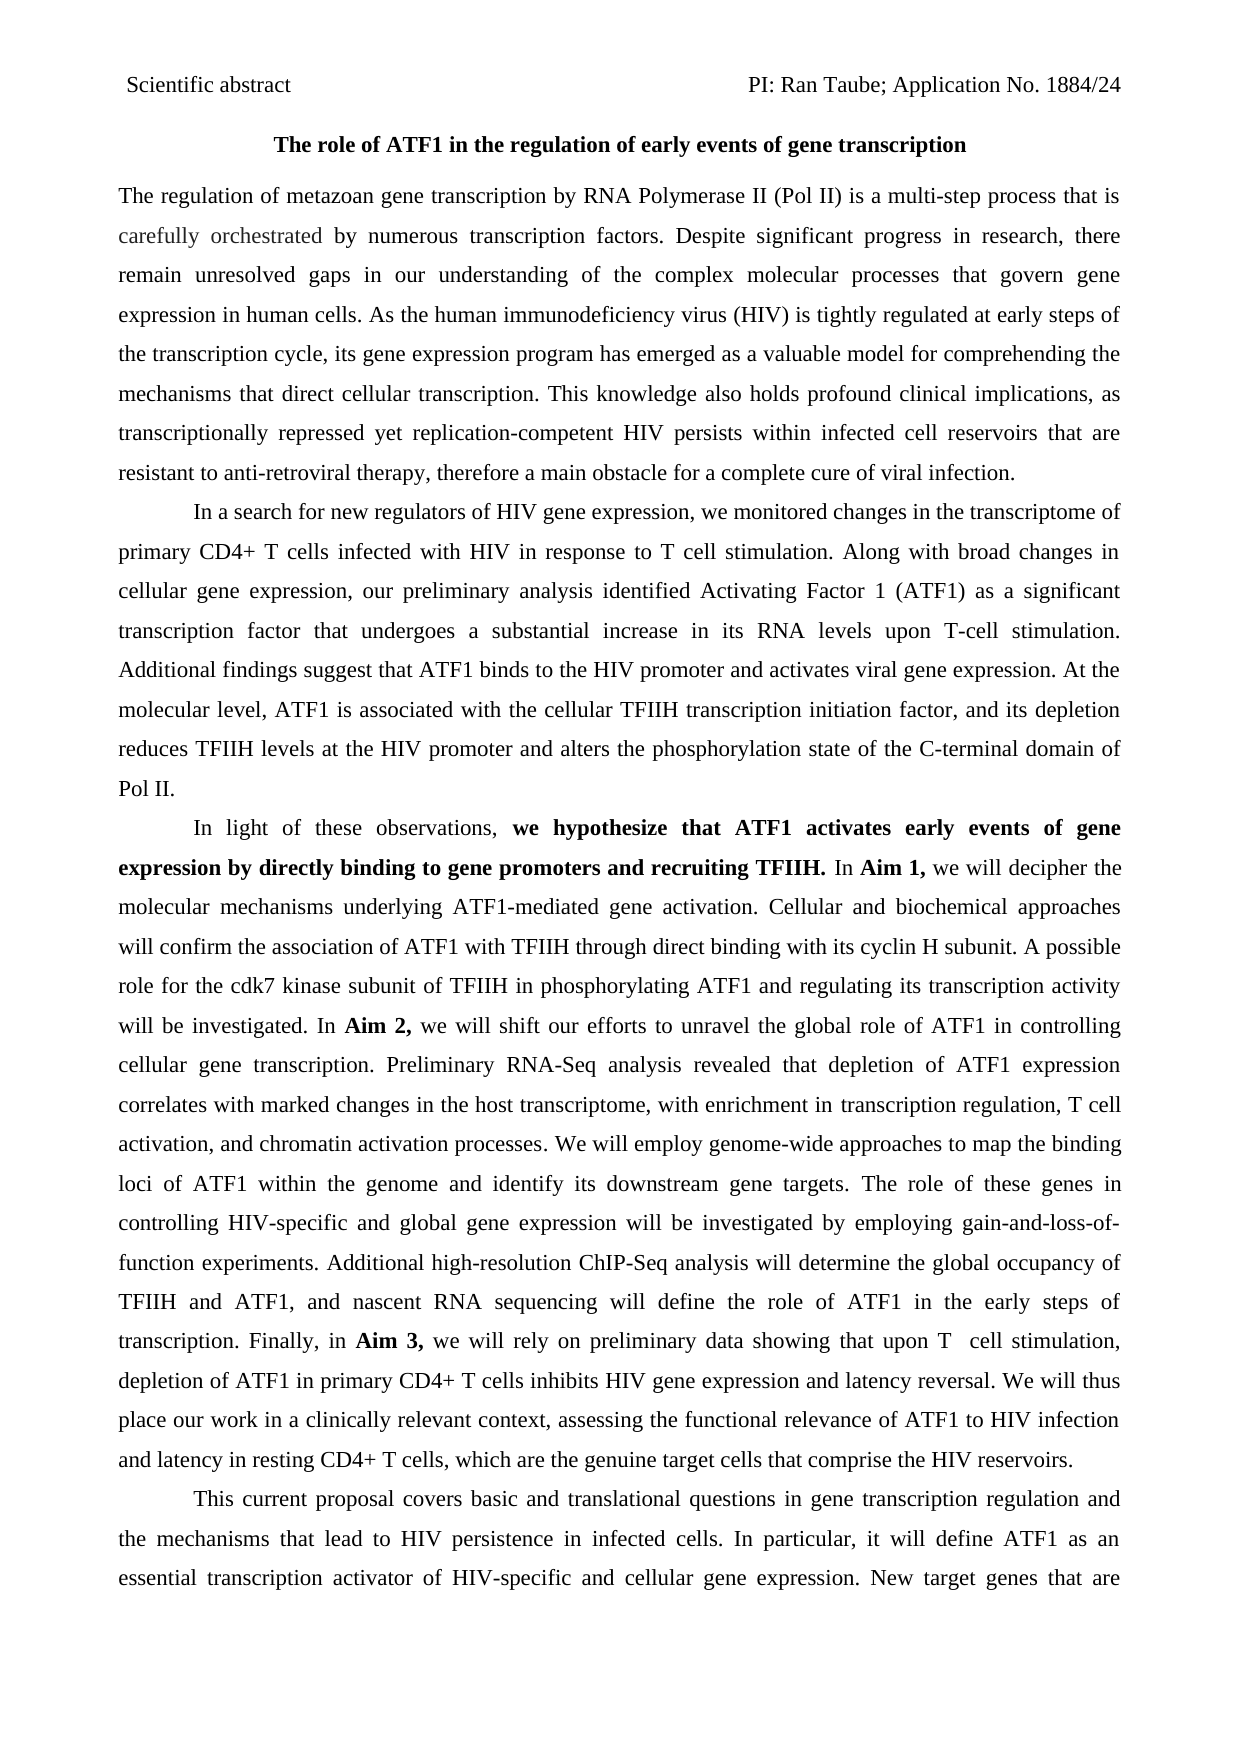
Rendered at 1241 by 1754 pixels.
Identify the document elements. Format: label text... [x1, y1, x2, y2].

text In light of these observations, we hypothesize that ATF1 activates early events of gene expression by directly binding to gene promoters and recruiting TFIIH. In Aim 1, we will decipher the molecular mechanisms underlying ATF1-mediated gene activation. Cellular and biochemical approaches will confirm the association of ATF1 with TFIIH through direct binding with its cyclin H subunit. A possible role for the cdk7 kinase subunit of TFIIH in phosphorylating ATF1 and regulating its transcription activity will be investigated. In Aim 2, we will shift our efforts to unravel the global role of ATF1 in controlling cellular gene transcription. Preliminary RNA-Seq analysis revealed that depletion of ATF1 expression correlates with marked changes in the host transcriptome, with enrichment in transcription regulation, T cell activation, and chromatin activation processes. We will employ genome-wide approaches to map the binding loci of ATF1 within the genome and identify its downstream gene targets. The role of these genes in controlling HIV-specific and global gene expression will be investigated by employing gain-and-loss-of-function experiments. Additional high-resolution ChIP-Seq analysis will determine the global occupancy of TFIIH and ATF1, and nascent RNA sequencing will define the role of ATF1 in the early steps of transcription. Finally, in Aim 3, we will rely on preliminary data showing that upon T cell stimulation, depletion of ATF1 in primary CD4+ T cells inhibits HIV gene expression and latency reversal. We will thus place our work in a clinically relevant context, assessing the functional relevance of ATF1 to HIV infection and latency in resting CD4+ T cells, which are the genuine target cells that comprise the HIV reservoirs. [118, 814, 1122, 1472]
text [118, 1485, 1122, 1591]
text In a search for new regulators of HIV gene expression, we monitored changes in the transcriptome of primary CD4+ T cells infected with HIV in response to T cell stimulation. Along with broad changes in cellular gene expression, our preliminary analysis identified Activating Factor 1 (ATF1) as a significant transcription factor that undergoes a substantial increase in its RNA levels upon T-cell stimulation. Additional findings suggest that ATF1 binds to the HIV promoter and activates viral gene expression. At the molecular level, ATF1 is associated with the cellular TFIIH transcription initiation factor, and its depletion reduces TFIIH levels at the HIV promoter and alters the phosphorylation state of the C-terminal domain of Pol II. [118, 498, 1122, 801]
text The regulation of metazoan gene transcription by RNA Polymerase II (Pol II) is a multi-step process that is carefully orchestrated by numerous transcription factors. Despite significant progress in research, there remain unresolved gaps in our understanding of the complex molecular processes that govern gene expression in human cells. As the human immunodeficiency virus (HIV) is tightly regulated at early steps of the transcription cycle, its gene expression program has emerged as a valuable model for comprehending the mechanisms that direct cellular transcription. This knowledge also holds profound clinical implications, as transcriptionally repressed yet replication-competent HIV persists within infected cell reservoirs that are resistant to anti-retroviral therapy, therefore a main obstacle for a complete cure of viral infection. [118, 183, 1122, 485]
text The role of ATF1 in the regulation of early events of gene transcription [118, 131, 1122, 157]
